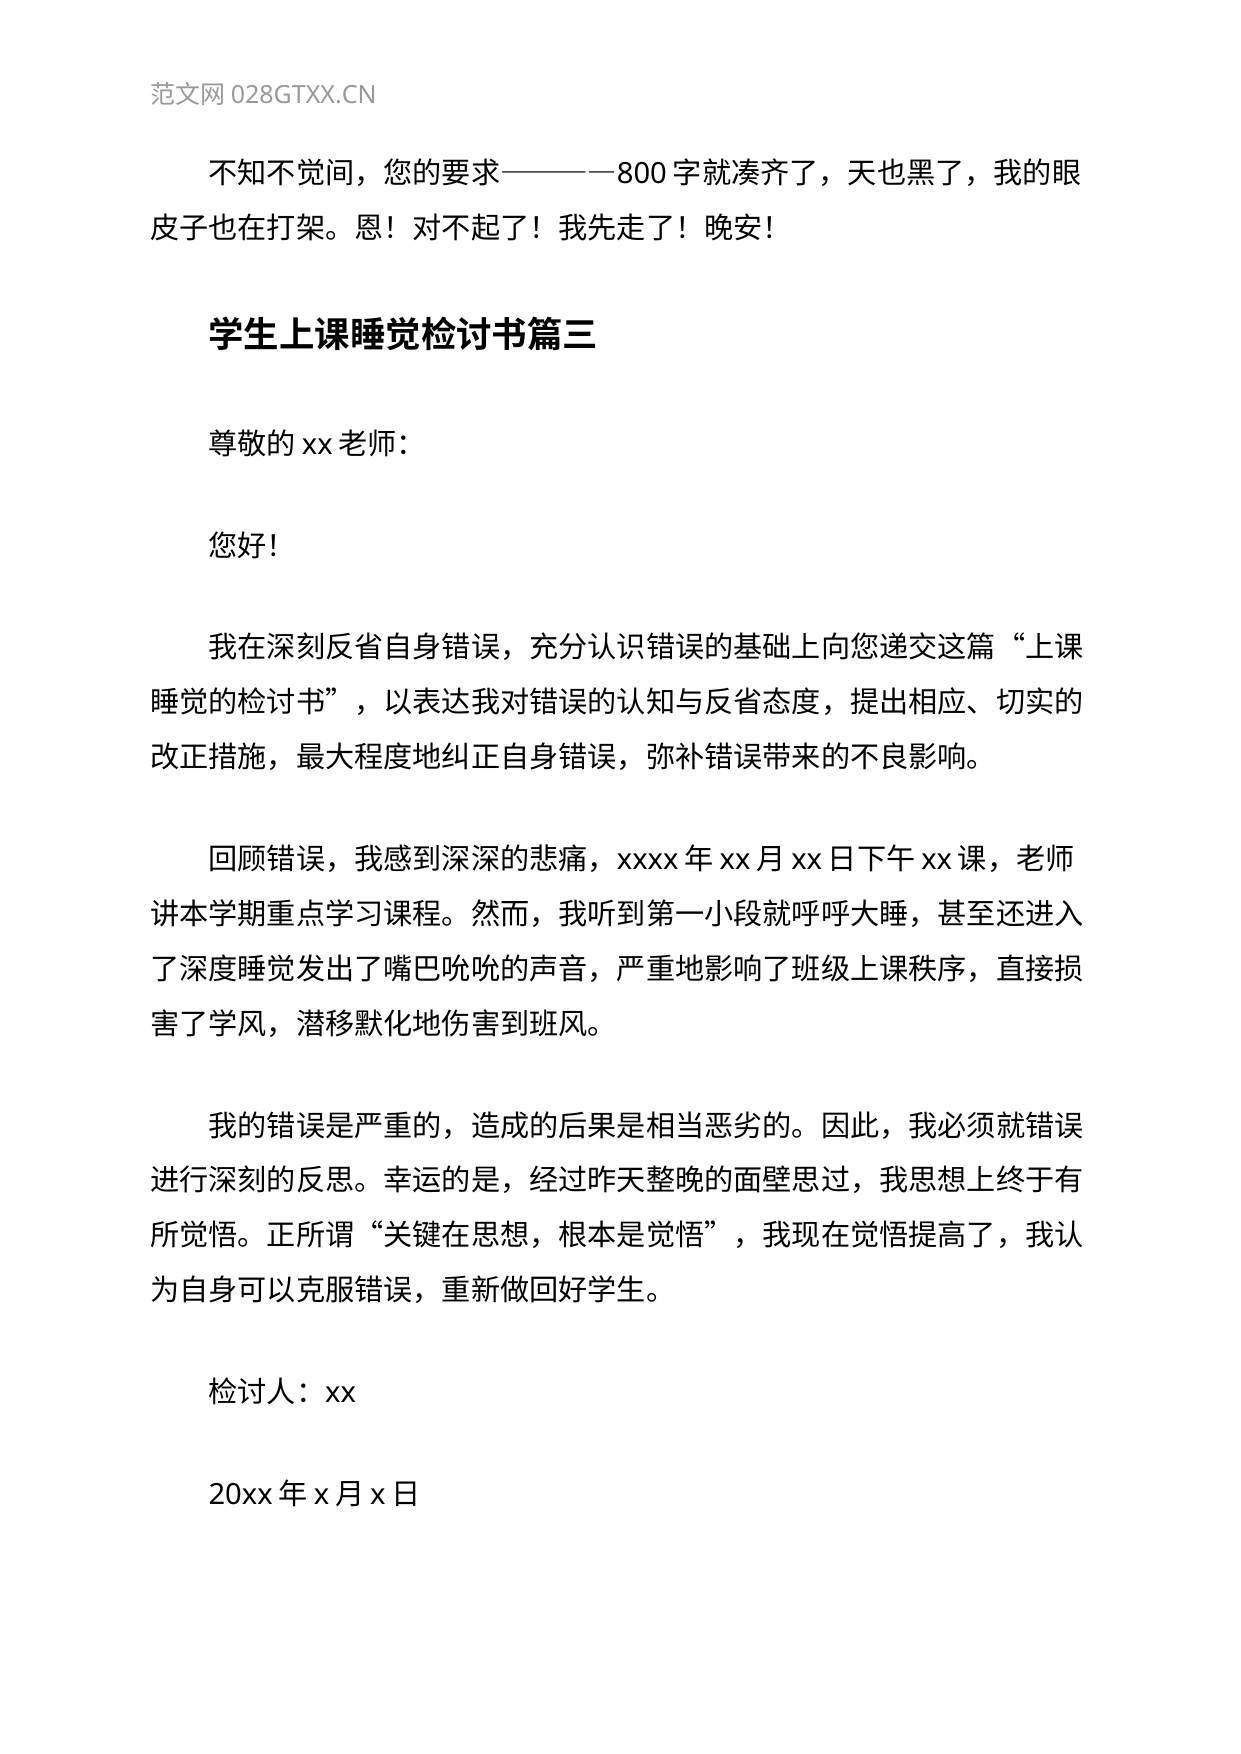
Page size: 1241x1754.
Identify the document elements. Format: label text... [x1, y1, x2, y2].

text 我在深刻反省自身错误，充分认识错误的基础上向您递交这篇“上课睡觉的检讨书”，以表达我对错误的认知与反省态度，提出相应、切实的改正措施，最大程度地纠正自身错误，弥补错误带来的不良影响。 [150, 624, 1090, 776]
text 我的错误是严重的，造成的后果是相当恶劣的。因此，我必须就错误进行深刻的反思。幸运的是，经过昨天整晚的面壁思过，我思想上终于有所觉悟。正所谓“关键在思想，根本是觉悟”，我现在觉悟提高了，我认为自身可以克服错误，重新做回好学生。 [150, 1102, 1090, 1309]
text 回顾错误，我感到深深的悲痛，xxxx年xx月xx日下午xx课，老师讲本学期重点学习课程。然而，我听到第一小段就呼呼大睡，甚至还进入了深度睡觉发出了嘴巴吮吮的声音，严重地影响了班级上课秩序，直接损害了学风，潜移默化地伤害到班风。 [150, 836, 1090, 1043]
text 不知不觉间，您的要求————800字就凑齐了，天也黑了，我的眼皮子也在打架。恩！对不起了！我先走了！晚安！ [150, 150, 1090, 247]
text 学生上课睡觉检讨书篇三 [150, 307, 1090, 358]
text 您好！ [150, 522, 1090, 564]
text 20xx年x月x日 [150, 1471, 1090, 1513]
text 检讨人：xx [150, 1368, 1090, 1411]
text 尊敬的xx老师： [150, 420, 1090, 463]
